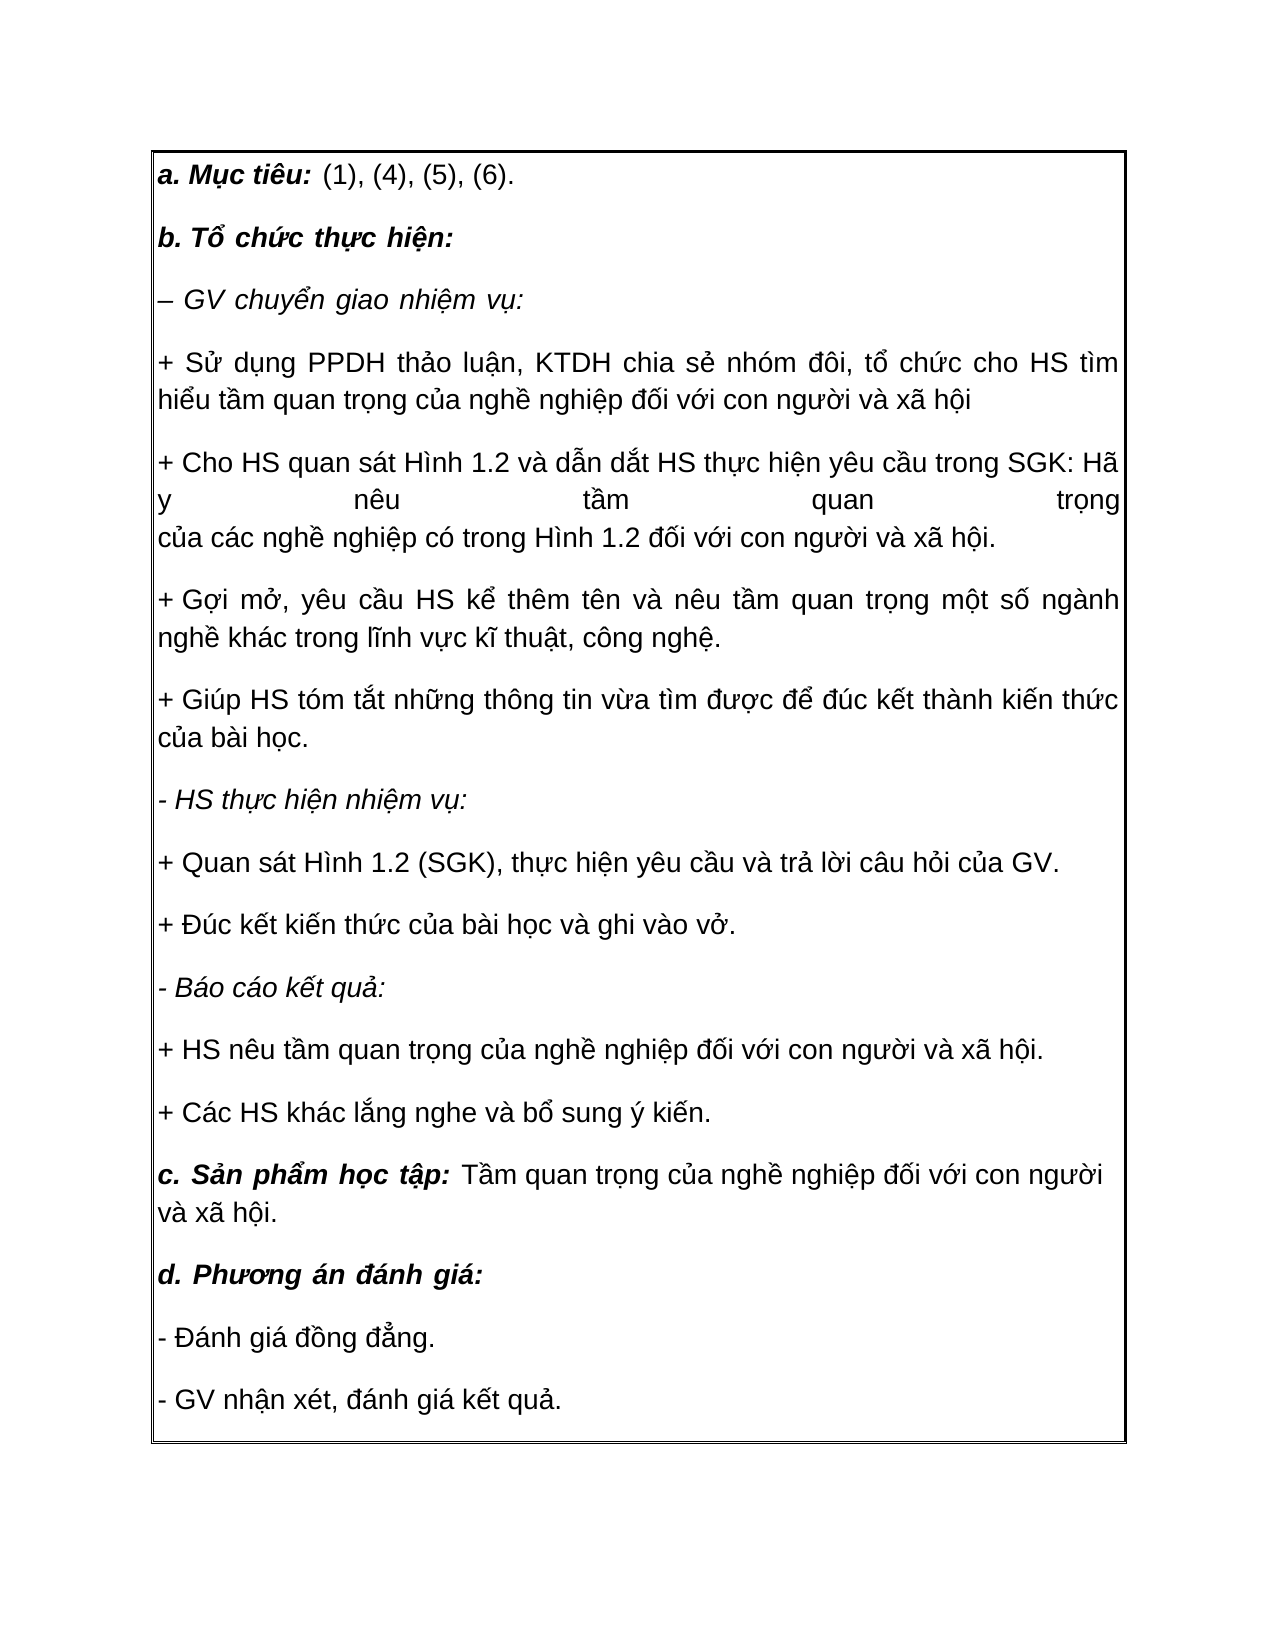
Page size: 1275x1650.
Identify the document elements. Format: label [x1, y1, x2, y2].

table_cell [154, 153, 1124, 1441]
